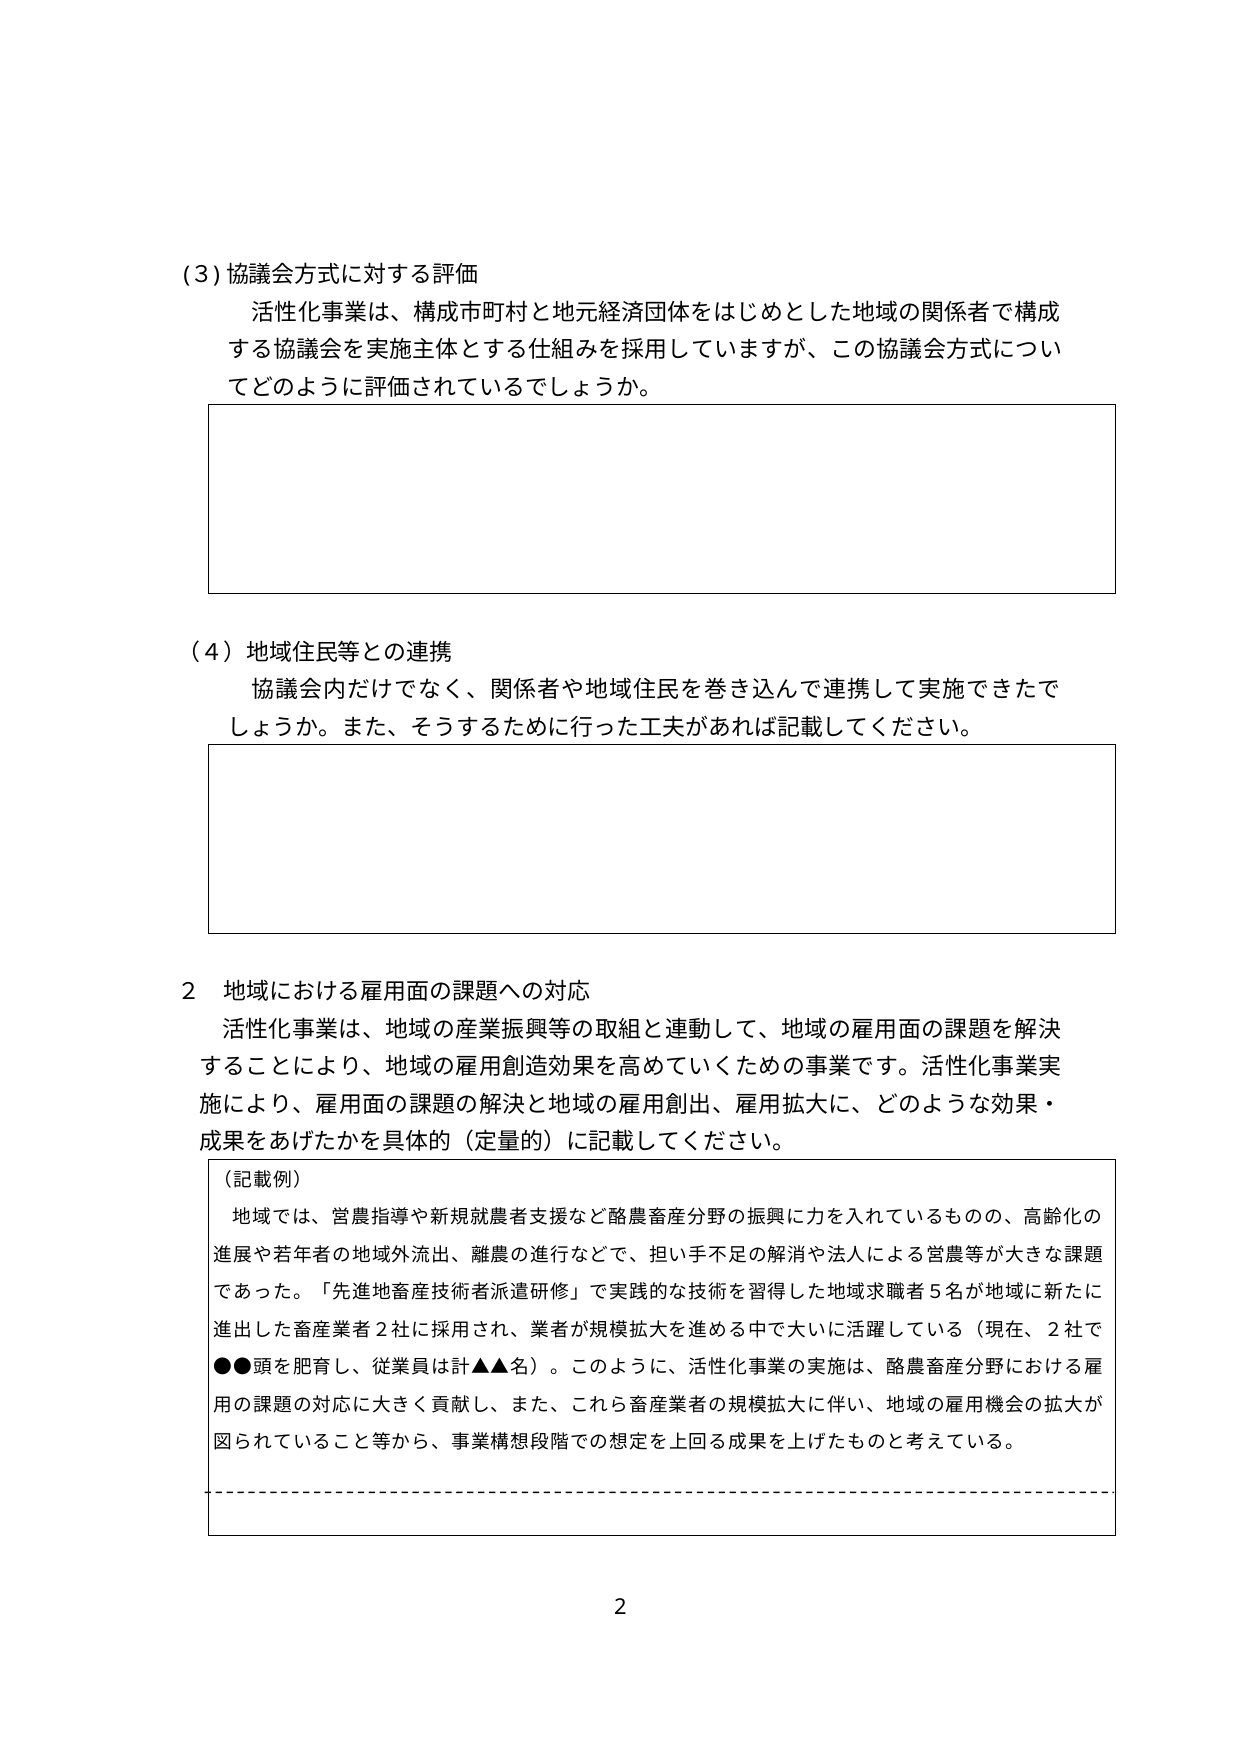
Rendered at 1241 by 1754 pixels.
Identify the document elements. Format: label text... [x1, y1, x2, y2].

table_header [209, 1160, 1115, 1534]
text (３) 協議会方式に対する評価 [177, 254, 1063, 292]
text 協議会内だけでなく、関係者や地域住民を巻き込んで連携して実施できたでしょうか。また、そうするために行った工夫があれば記載してください。 [227, 669, 1063, 744]
text （４）地域住民等との連携 [177, 631, 1063, 669]
text ２ 地域における雇用面の課題への対応 [177, 971, 1063, 1008]
table_header [209, 745, 1115, 932]
table_header [209, 405, 1115, 593]
text 活性化事業は、構成市町村と地元経済団体をはじめとした地域の関係者で構成する協議会を実施主体とする仕組みを採用していますが、この協議会方式についてどのように評価されているでしょうか。 [227, 292, 1063, 404]
text 活性化事業は、地域の産業振興等の取組と連動して、地域の雇用面の課題を解決することにより、地域の雇用創造効果を高めていくための事業です。活性化事業実施により、雇用面の課題の解決と地域の雇用創出、雇用拡大に、どのような効果・成果をあげたかを具体的（定量的）に記載してください。 [199, 1008, 1063, 1158]
